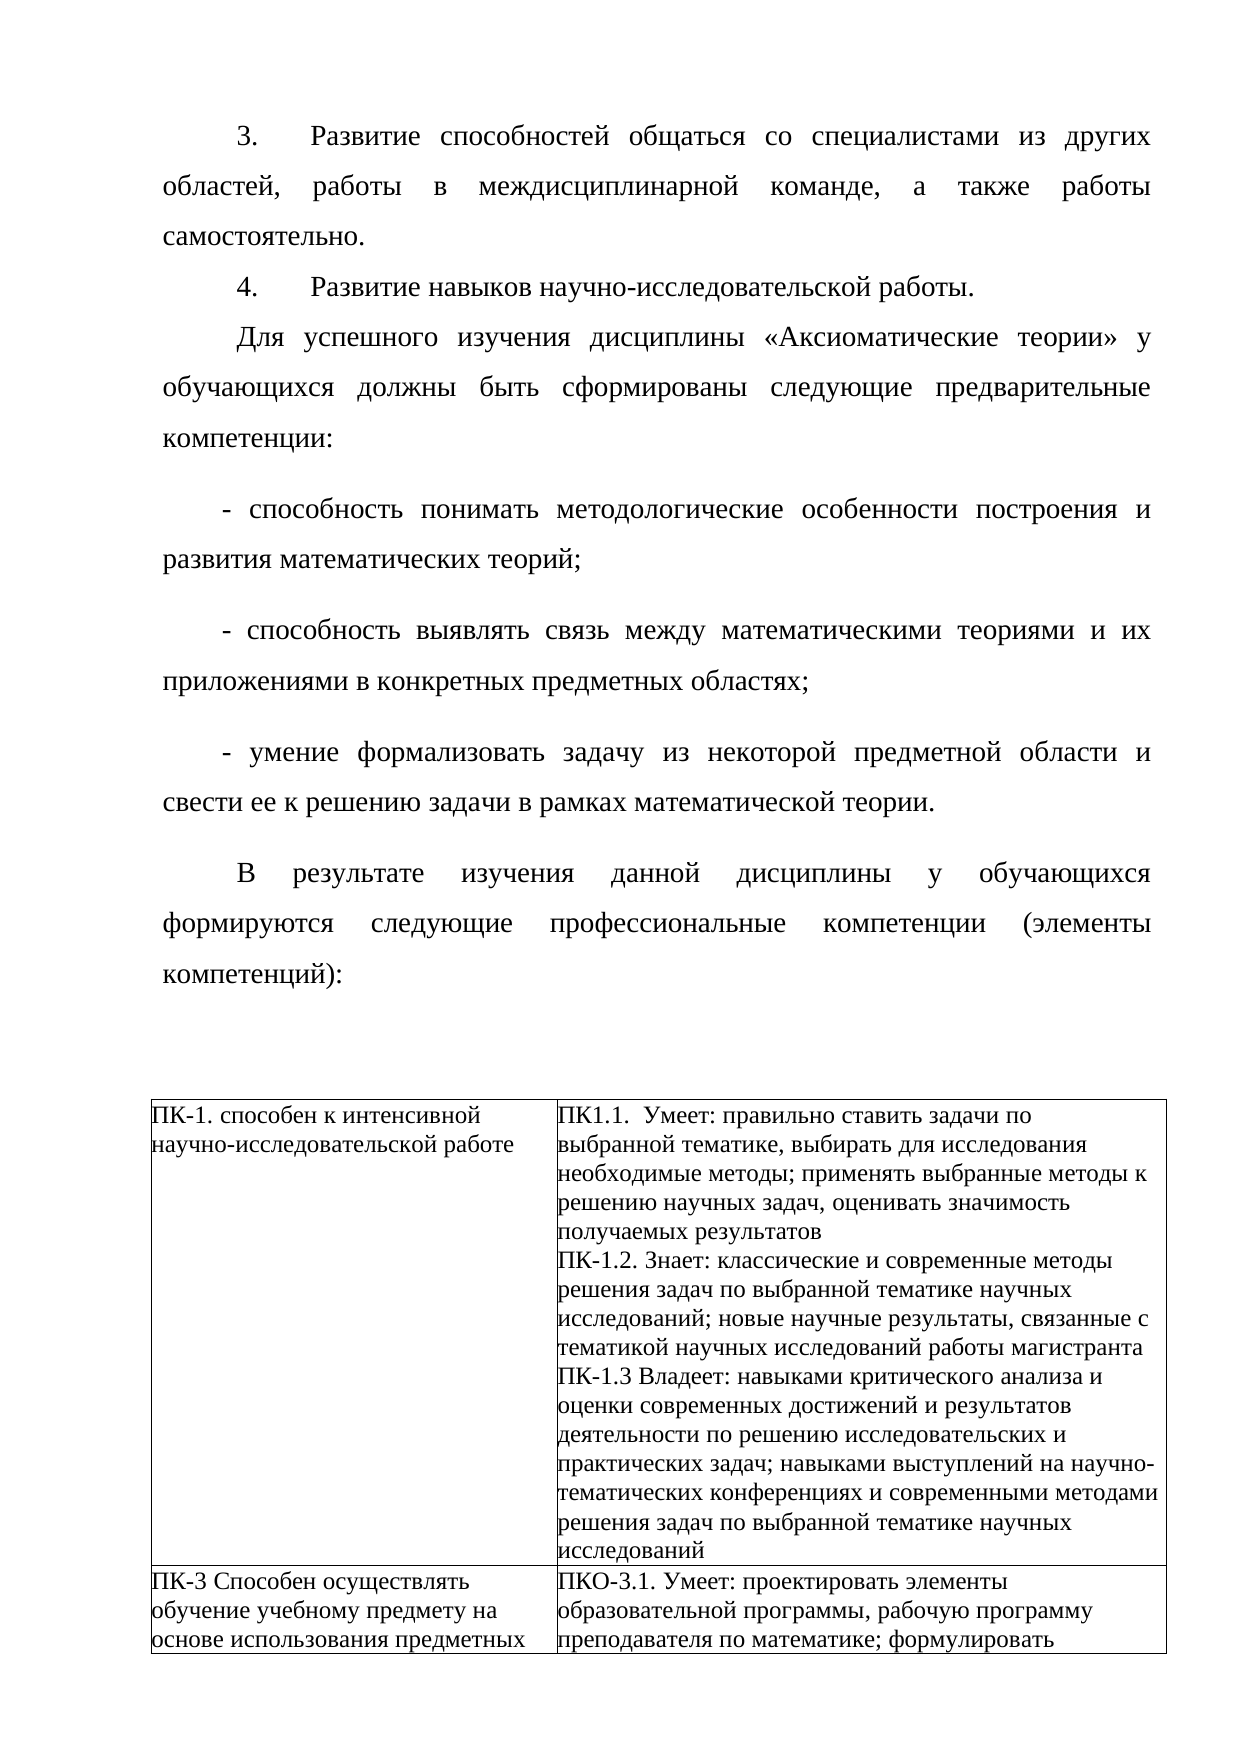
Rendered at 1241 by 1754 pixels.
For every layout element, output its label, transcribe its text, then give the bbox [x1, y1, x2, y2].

text - умение формализовать задачу из некоторой предметной области и свести ее к решению задачи в рамках математической теории. [162, 734, 1152, 818]
text - способность понимать методологические особенности построения и развития математических теорий; [162, 491, 1152, 575]
text Для успешного изучения дисциплины «Аксиоматические теории» у обучающихся должны быть сформированы следующие предварительные компетенции: [162, 319, 1152, 453]
list Развитие способностей общаться со специалистами из других областей, работы в междисциплинарной команде, а также работы самостоятельно. [162, 118, 1152, 252]
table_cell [152, 1566, 557, 1653]
text - способность выявлять связь между математическими теориями и их приложениями в конкретных предметных областях; [162, 613, 1152, 696]
table_header ПК1.1. Умеет: правильно ставить задачи по выбранной тематике, выбирать для исследования необходимые методы; применять выбранные методы к решению научных задач, оценивать значимость получаемых результатов ПК-1.2. Знает: классические и современные методы решения задач по выбранной тематике научных исследований; новые научные результаты, связанные с тематикой научных исследований работы магистранта ПК-1.3 Владеет: навыками критического анализа и оценки современных достижений и результатов деятельности по решению исследовательских и практических задач; навыками выступлений на научно-тематических конференциях и современными методами решения задач по выбранной тематике научных исследований [558, 1100, 1166, 1564]
text В результате изучения данной дисциплины у обучающихся формируются следующие профессиональные компетенции (элементы компетенций): [162, 856, 1152, 990]
table_header ПК-1. способен к интенсивной научно-исследовательской работе [152, 1100, 557, 1564]
list Развитие навыков научно-исследовательской работы. [162, 269, 1152, 303]
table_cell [558, 1566, 1166, 1653]
